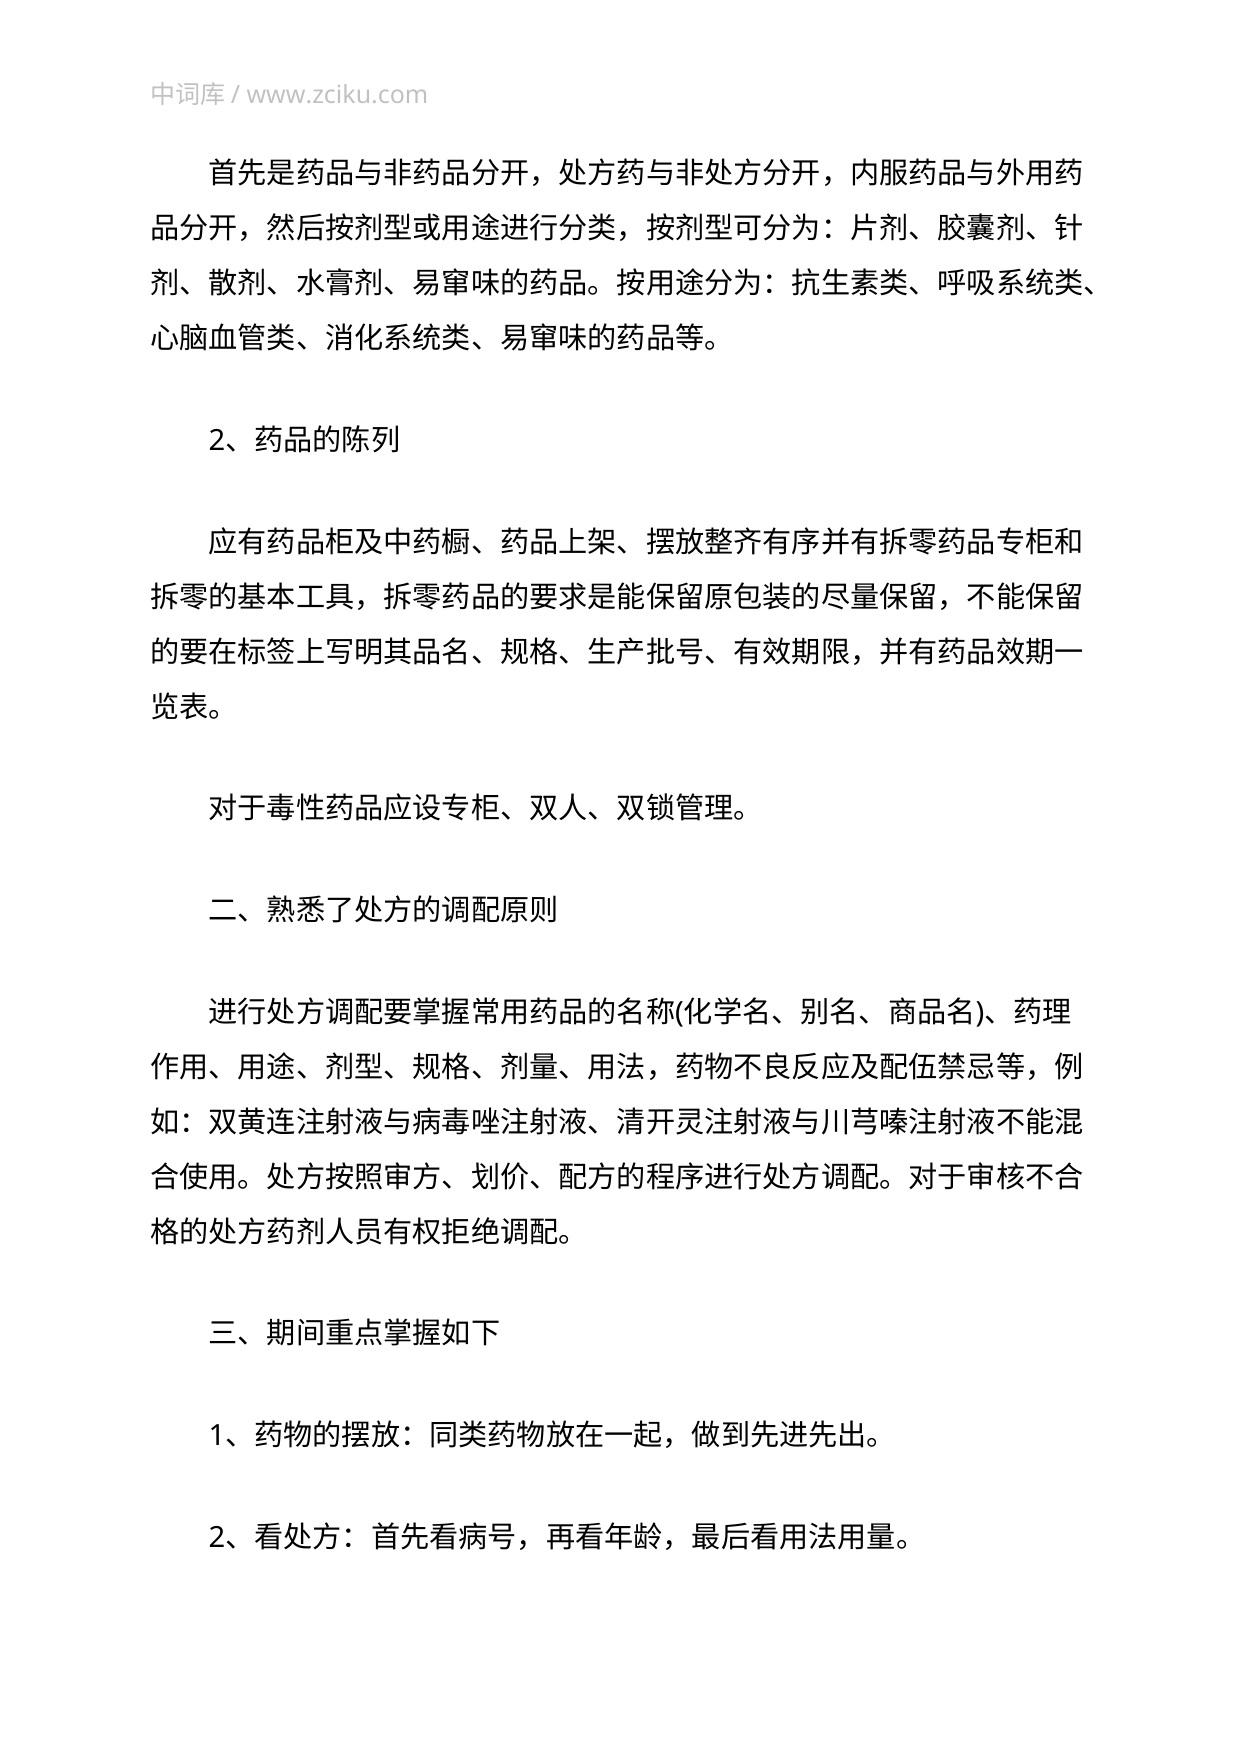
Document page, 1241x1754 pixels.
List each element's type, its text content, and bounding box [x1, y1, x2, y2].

text 2、药品的陈列 [150, 416, 1090, 459]
text 进行处方调配要掌握常用药品的名称(化学名、别名、商品名)、药理作用、用途、剂型、规格、剂量、用法，药物不良反应及配伍禁忌等，例如：双黄连注射液与病毒唑注射液、清开灵注射液与川芎嗪注射液不能混合使用。处方按照审方、划价、配方的程序进行处方调配。对于审核不合格的处方药剂人员有权拒绝调配。 [150, 988, 1090, 1250]
text 2、看处方：首先看病号，再看年龄，最后看用法用量。 [150, 1514, 1090, 1556]
text 应有药品柜及中药橱、药品上架、摆放整齐有序并有拆零药品专柜和拆零的基本工具，拆零药品的要求是能保留原包装的尽量保留，不能保留的要在标签上写明其品名、规格、生产批号、有效期限，并有药品效期一览表。 [150, 518, 1090, 725]
text 对于毒性药品应设专柜、双人、双锁管理。 [150, 785, 1090, 827]
text 首先是药品与非药品分开，处方药与非处方分开，内服药品与外用药品分开，然后按剂型或用途进行分类，按剂型可分为：片剂、胶囊剂、针剂、散剂、水膏剂、易窜味的药品。按用途分为：抗生素类、呼吸系统类、心脑血管类、消化系统类、易窜味的药品等。 [150, 150, 1090, 357]
text 1、药物的摆放：同类药物放在一起，做到先进先出。 [150, 1412, 1090, 1454]
text 三、期间重点掌握如下 [150, 1310, 1090, 1352]
text 二、熟悉了处方的调配原则 [150, 887, 1090, 929]
